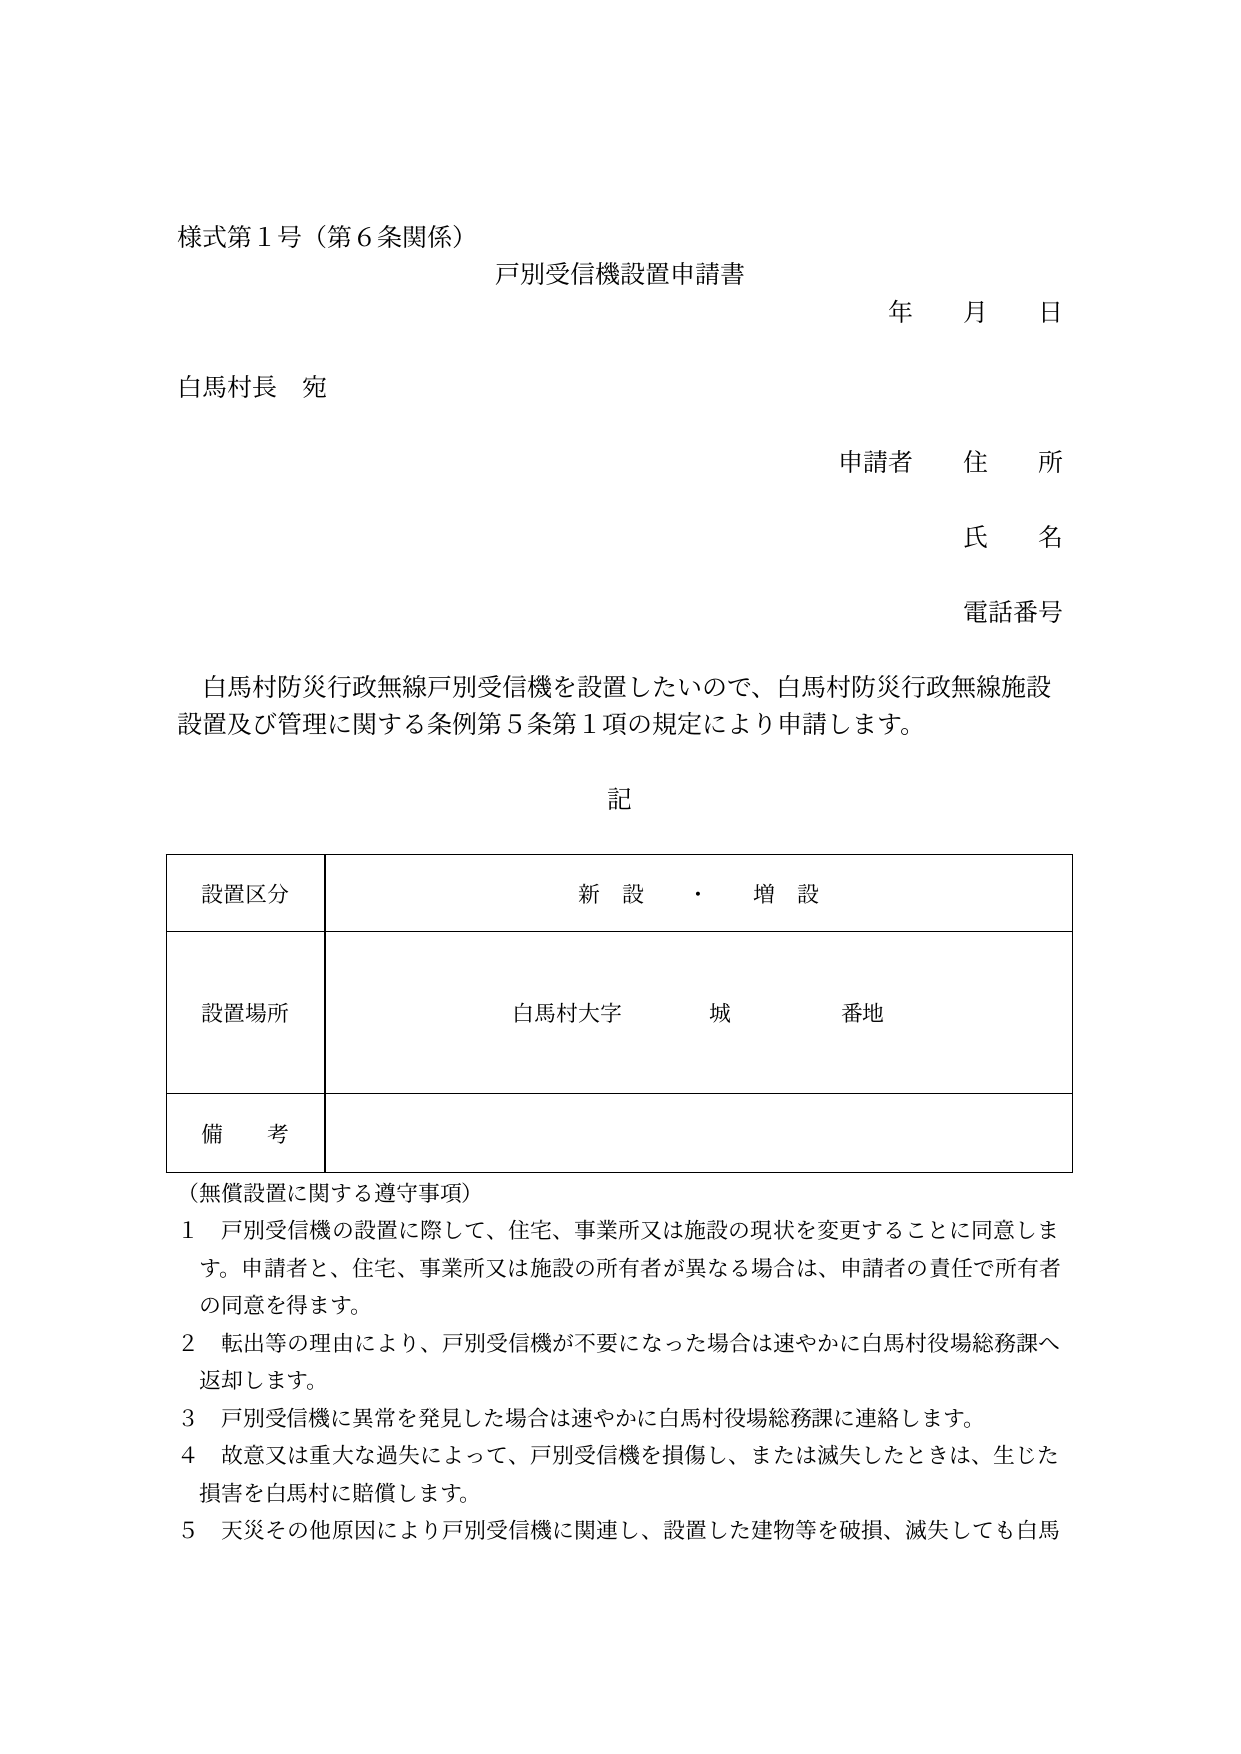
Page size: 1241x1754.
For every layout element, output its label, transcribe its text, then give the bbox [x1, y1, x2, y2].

text ３ 戸別受信機に異常を発見した場合は速やかに白馬村役場総務課に連絡します。 [177, 1398, 1063, 1436]
table_cell 白馬村大字 城 番地 [326, 932, 1072, 1092]
table_header 設置区分 [167, 855, 324, 931]
table_cell [326, 1094, 1072, 1172]
text 年 月 日 [177, 292, 1063, 329]
text 申請者 住 所 [177, 442, 1063, 479]
subtitle 記 [177, 779, 1063, 817]
text 白馬村防災行政無線戸別受信機を設置したいので、白馬村防災行政無線施設設置及び管理に関する条例第５条第１項の規定により申請します。 [177, 667, 1063, 742]
text １ 戸別受信機の設置に際して、住宅、事業所又は施設の現状を変更することに同意します。申請者と、住宅、事業所又は施設の所有者が異なる場合は、申請者の責任で所有者の同意を得ます。 [177, 1211, 1063, 1323]
text ２ 転出等の理由により、戸別受信機が不要になった場合は速やかに白馬村役場総務課へ返却します。 [177, 1323, 1063, 1398]
text 電話番号 [177, 592, 1063, 629]
text 様式第１号（第６条関係） [177, 217, 1063, 254]
text 白馬村長 宛 [177, 367, 1063, 404]
text ４ 故意又は重大な過失によって、戸別受信機を損傷し、または滅失したときは、生じた損害を白馬村に賠償します。 [177, 1436, 1063, 1511]
text （無償設置に関する遵守事項） [177, 1173, 1063, 1211]
text 戸別受信機設置申請書 [177, 254, 1063, 292]
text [177, 1511, 1063, 1548]
table_cell 設置場所 [167, 932, 324, 1092]
table_header 新 設 ・ 増 設 [326, 855, 1072, 931]
text 氏 名 [177, 517, 1063, 554]
table_cell 備 考 [167, 1094, 324, 1172]
